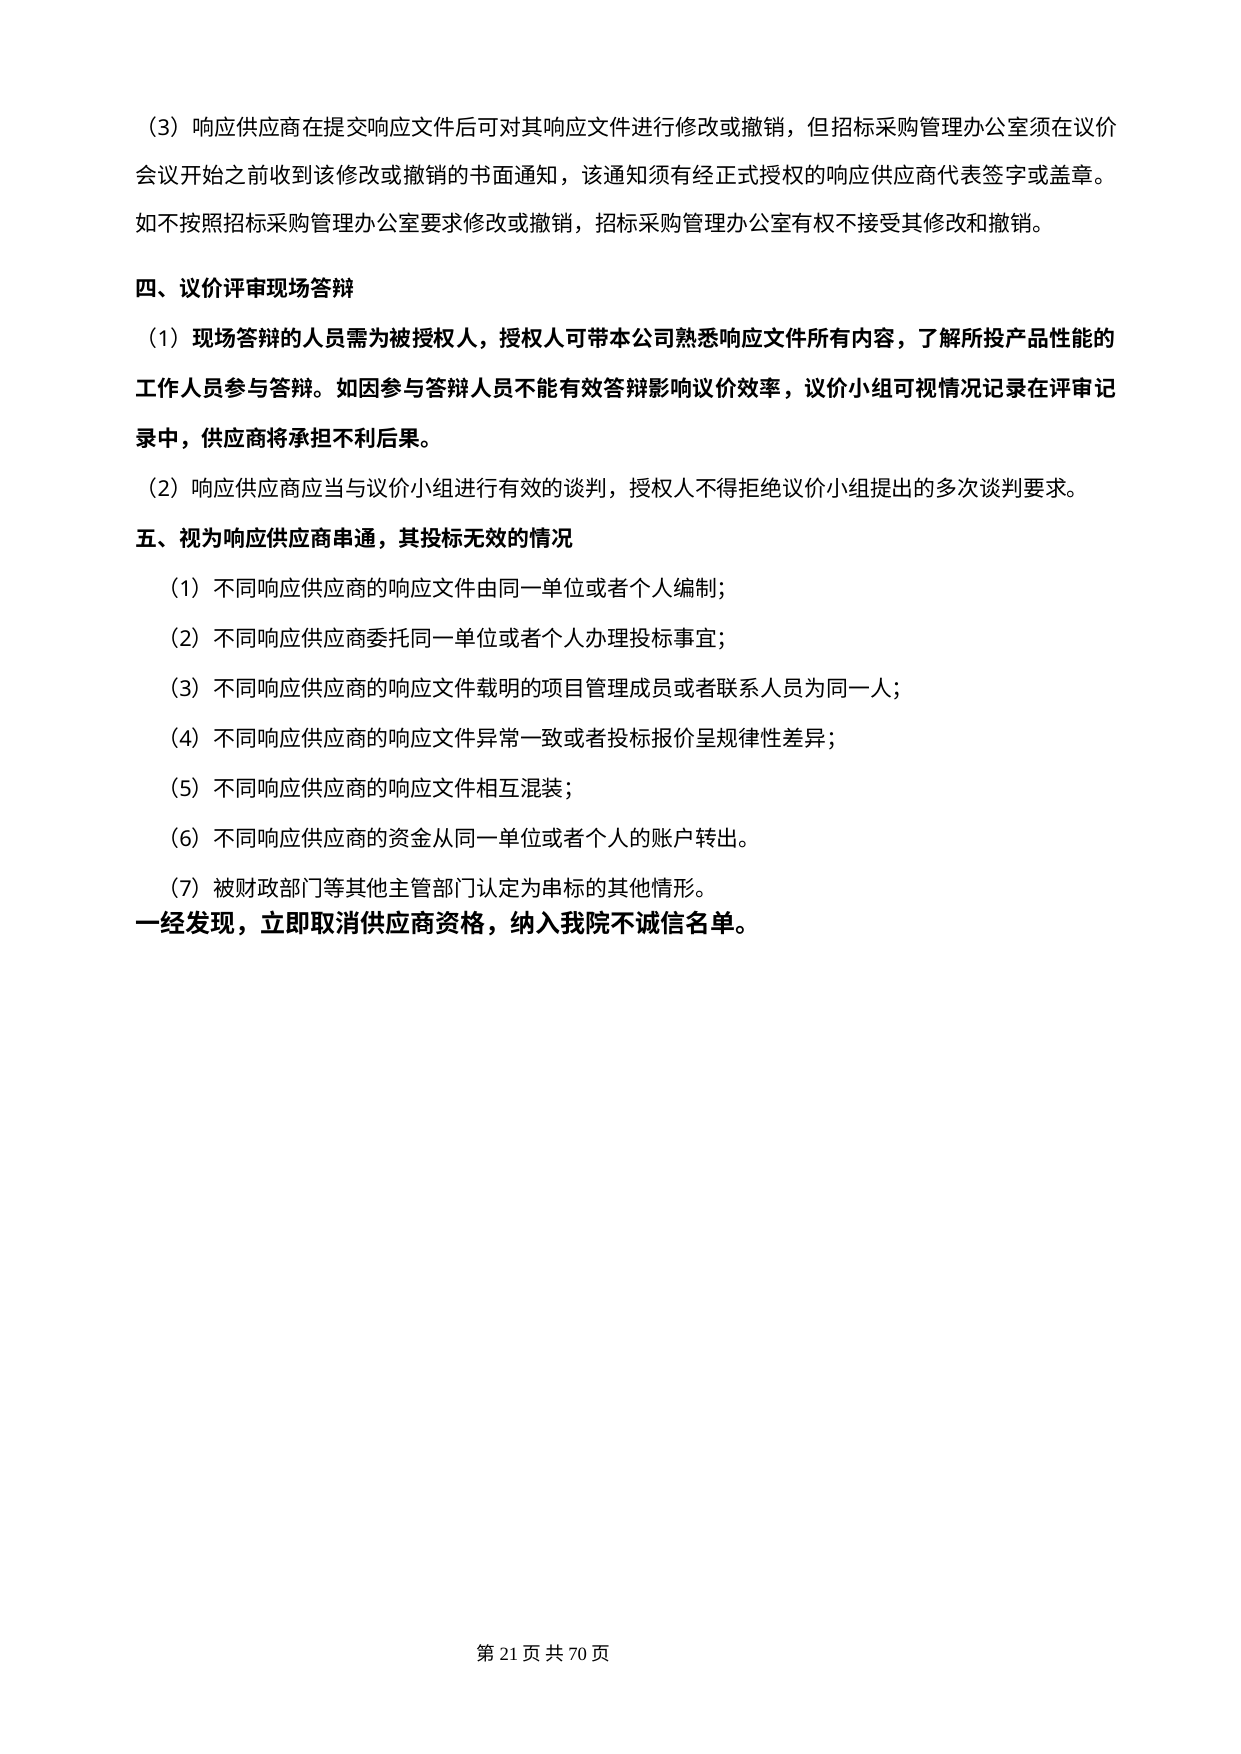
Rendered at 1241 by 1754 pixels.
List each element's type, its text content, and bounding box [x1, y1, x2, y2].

text （4）不同响应供应商的响应文件异常一致或者投标报价呈规律性差异； [135, 703, 1117, 753]
text （1）现场答辩的人员需为被授权人，授权人可带本公司熟悉响应文件所有内容，了解所投产品性能的工作人员参与答辩。如因参与答辩人员不能有效答辩影响议价效率，议价小组可视情况记录在评审记录中，供应商将承担不利后果。 [135, 303, 1117, 453]
text （2）不同响应供应商委托同一单位或者个人办理投标事宜； [135, 603, 1117, 653]
text （5）不同响应供应商的响应文件相互混装； [135, 753, 1117, 803]
text （3）不同响应供应商的响应文件载明的项目管理成员或者联系人员为同一人； [135, 653, 1117, 703]
text （6）不同响应供应商的资金从同一单位或者个人的账户转出。 [135, 803, 1117, 853]
text （1）不同响应供应商的响应文件由同一单位或者个人编制； [135, 553, 1117, 603]
text 四、议价评审现场答辩 [135, 253, 1117, 303]
text （2）响应供应商应当与议价小组进行有效的谈判，授权人不得拒绝议价小组提出的多次谈判要求。 [135, 453, 1117, 503]
text 一经发现，立即取消供应商资格，纳入我院不诚信名单。 [135, 903, 1117, 939]
text （3）响应供应商在提交响应文件后可对其响应文件进行修改或撤销，但招标采购管理办公室须在议价会议开始之前收到该修改或撤销的书面通知，该通知须有经正式授权的响应供应商代表签字或盖章。如不按照招标采购管理办公室要求修改或撤销，招标采购管理办公室有权不接受其修改和撤销。 [135, 110, 1117, 237]
text （7）被财政部门等其他主管部门认定为串标的其他情形。 [135, 853, 1117, 903]
text 五、视为响应供应商串通，其投标无效的情况 [135, 503, 1117, 553]
